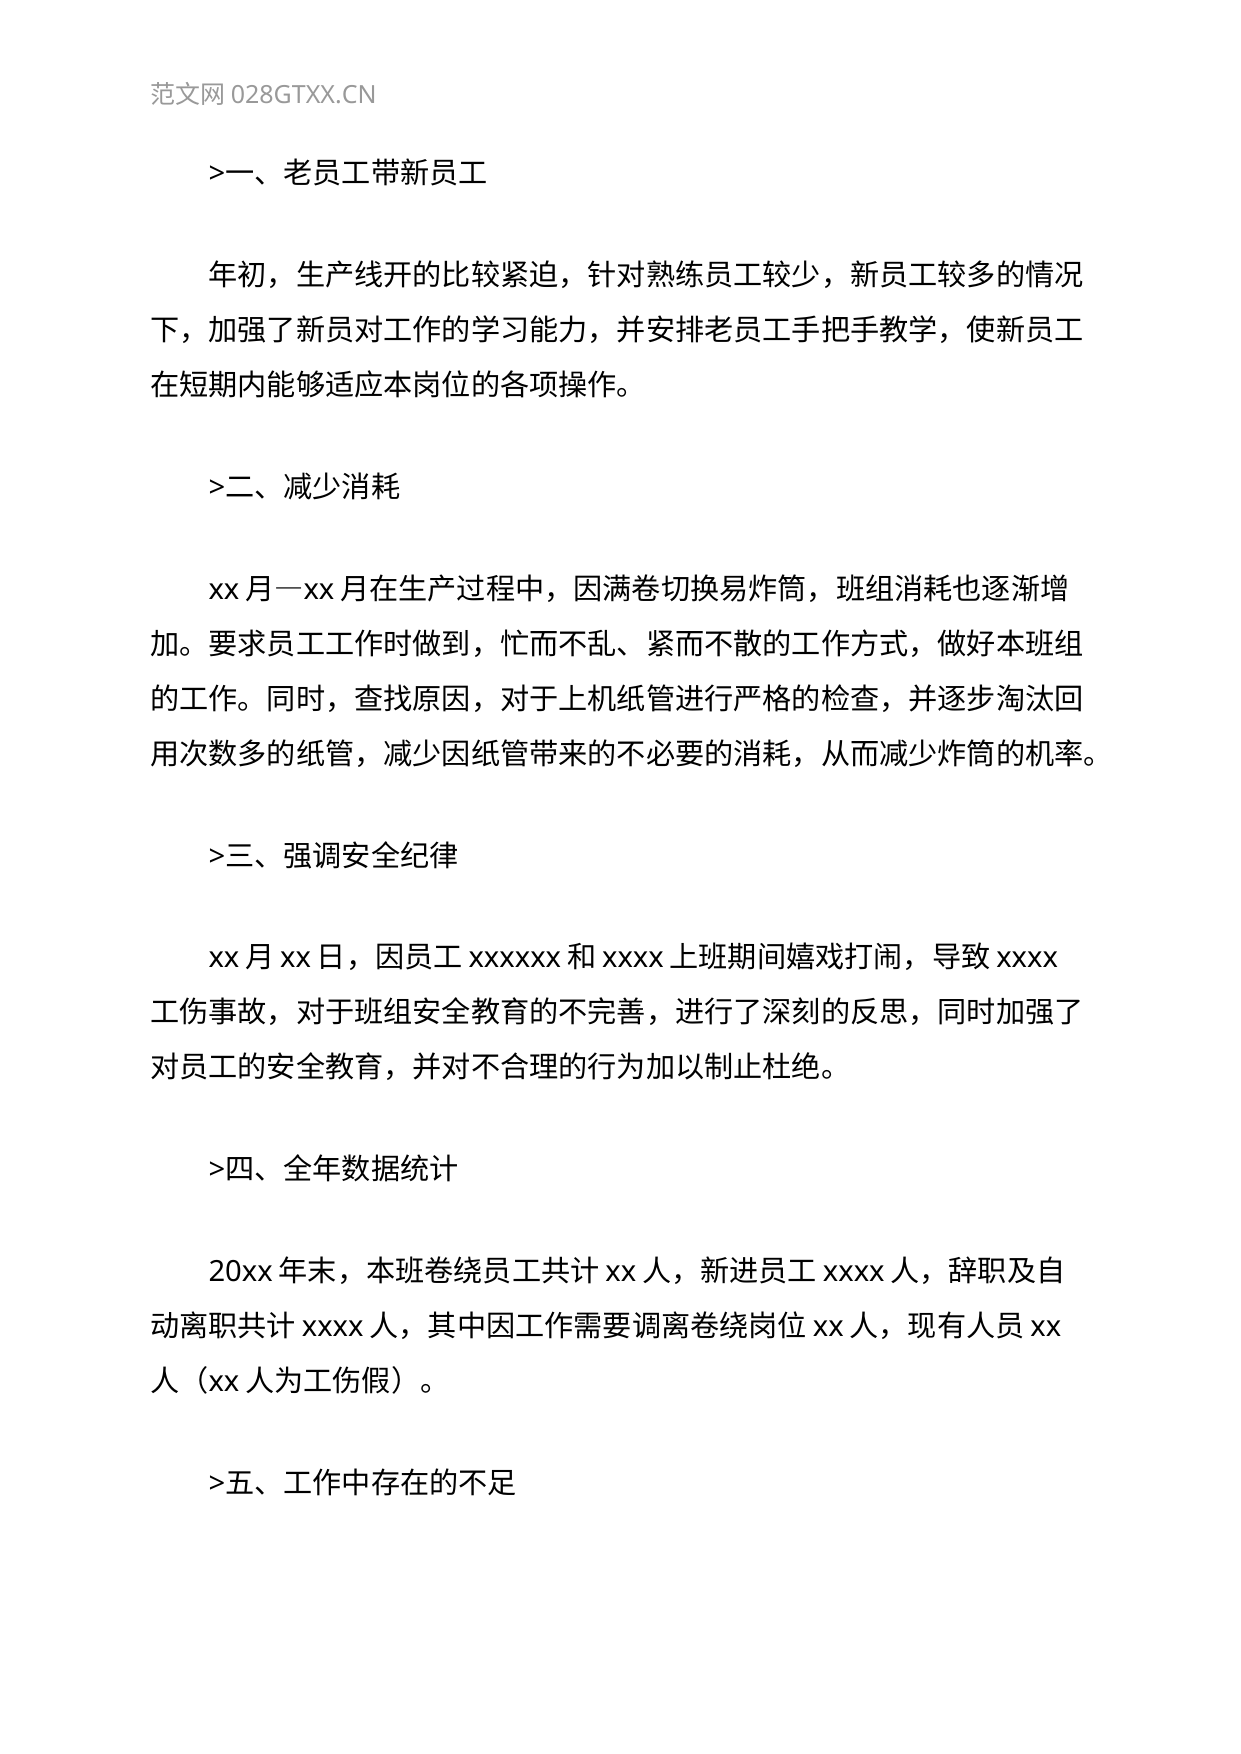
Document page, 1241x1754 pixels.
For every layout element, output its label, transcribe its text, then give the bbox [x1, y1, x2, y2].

text xx月xx日，因员工xxxxxx和xxxx上班期间嬉戏打闹，导致xxxx工伤事故，对于班组安全教育的不完善，进行了深刻的反思，同时加强了对员工的安全教育，并对不合理的行为加以制止杜绝。 [150, 934, 1090, 1086]
text >一、老员工带新员工 [150, 150, 1090, 192]
text >二、减少消耗 [150, 463, 1090, 506]
text 年初，生产线开的比较紧迫，针对熟练员工较少，新员工较多的情况下，加强了新员对工作的学习能力，并安排老员工手把手教学，使新员工在短期内能够适应本岗位的各项操作。 [150, 252, 1090, 404]
text >五、工作中存在的不足 [150, 1460, 1090, 1502]
text >三、强调安全纪律 [150, 832, 1090, 874]
text xx月—xx月在生产过程中，因满卷切换易炸筒，班组消耗也逐渐增加。要求员工工作时做到，忙而不乱、紧而不散的工作方式，做好本班组的工作。同时，查找原因，对于上机纸管进行严格的检查，并逐步淘汰回用次数多的纸管，减少因纸管带来的不必要的消耗，从而减少炸筒的机率。 [150, 566, 1090, 773]
text 20xx年末，本班卷绕员工共计xx人，新进员工xxxx人，辞职及自动离职共计xxxx人，其中因工作需要调离卷绕岗位xx人，现有人员xx人（xx人为工伤假）。 [150, 1248, 1090, 1400]
text >四、全年数据统计 [150, 1146, 1090, 1188]
